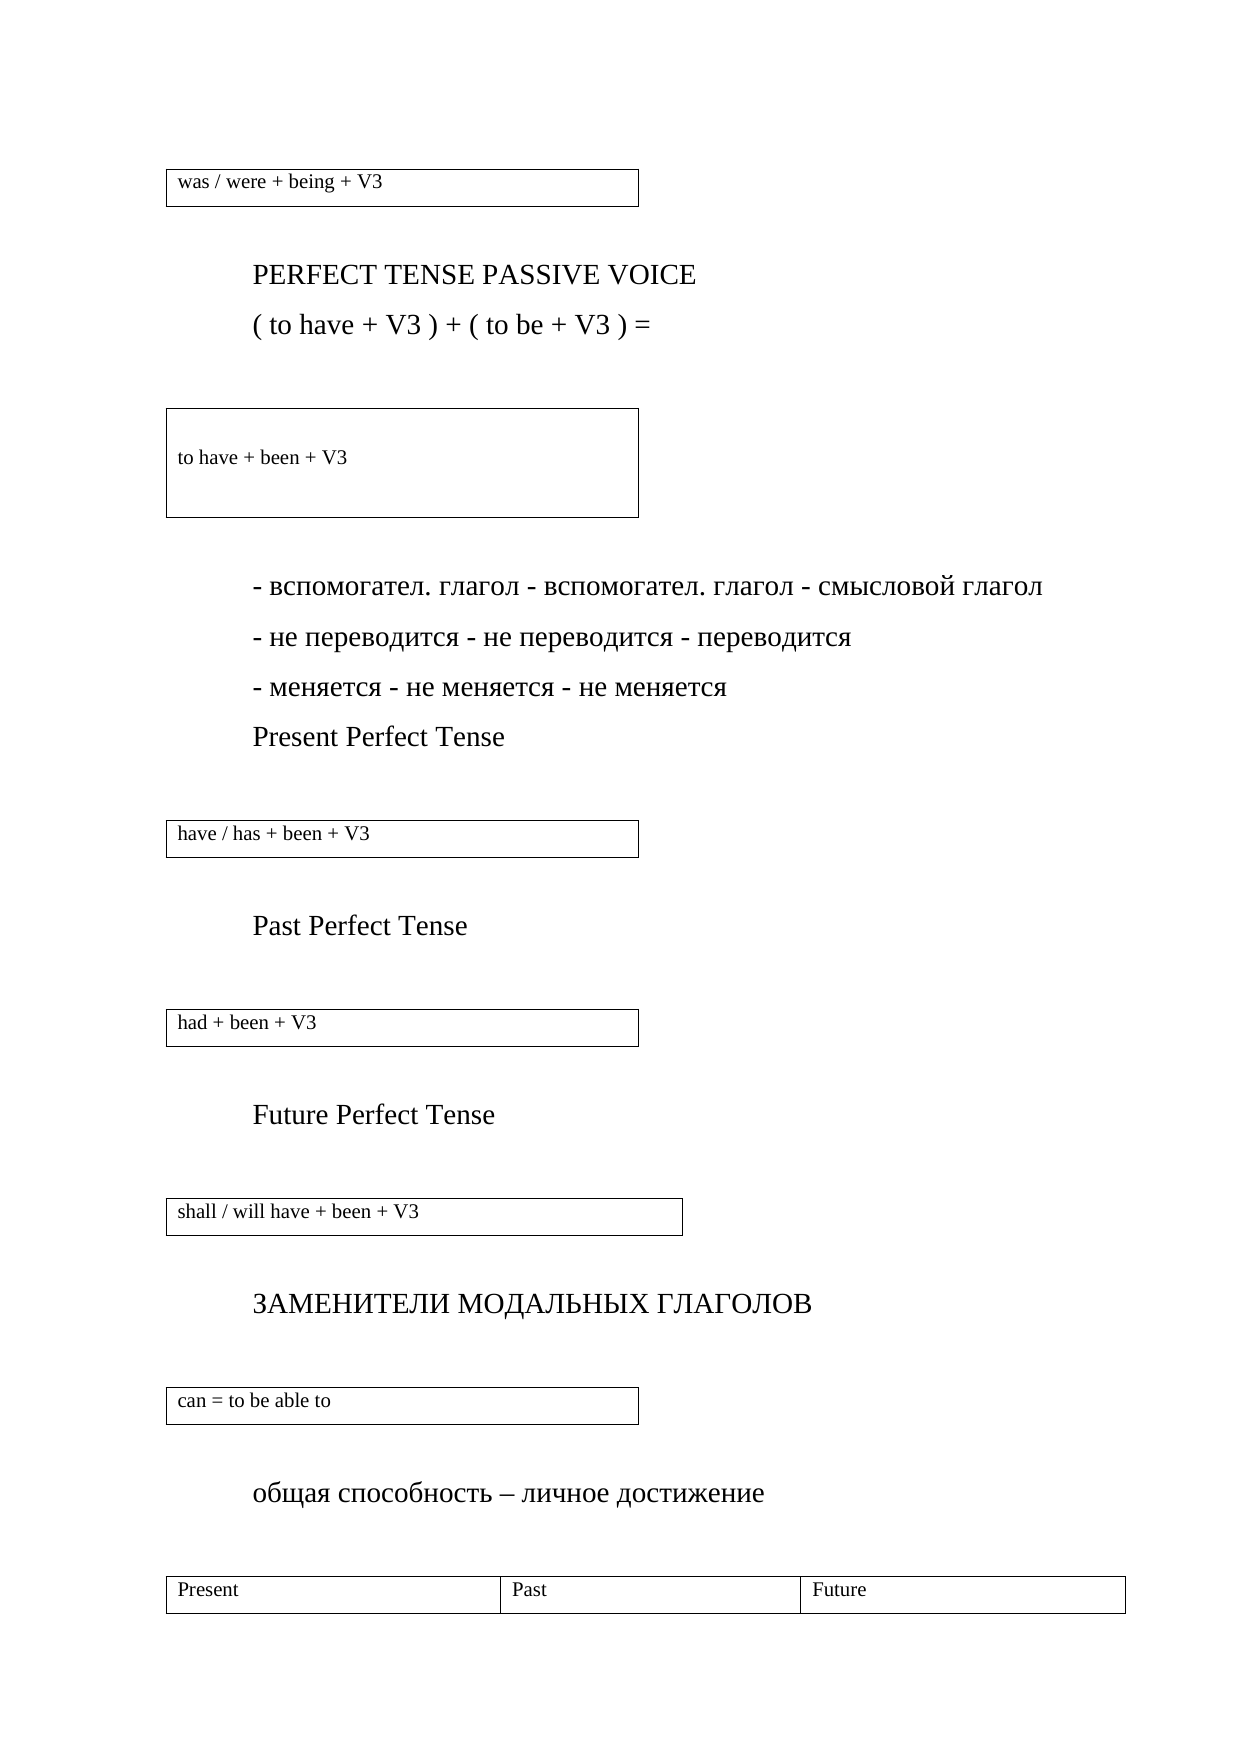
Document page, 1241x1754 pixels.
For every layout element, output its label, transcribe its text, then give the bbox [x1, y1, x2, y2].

text ЗАМЕНИТЕЛИ МОДАЛЬНЫХ ГЛАГОЛОВ [177, 1286, 1152, 1320]
table_header have / has + been + V3 [167, 821, 638, 857]
table_header to have + been + V3 [167, 409, 638, 517]
table_header shall / will have + been + V3 [167, 1199, 682, 1235]
text - меняется - не меняется - не меняется [177, 669, 1152, 702]
table_header Present [167, 1577, 500, 1613]
text ( to have + V3 ) + ( to be + V3 ) = [177, 307, 1152, 341]
table_header Past [501, 1577, 800, 1613]
table_header had + been + V3 [167, 1010, 638, 1046]
text - не переводится - не переводится - переводится [177, 619, 1152, 652]
text общая способность – личное достижение [177, 1476, 1152, 1509]
table_header can = to be able to [167, 1388, 638, 1424]
subtitle Past Perfect Tense [177, 908, 1152, 942]
subtitle Future Perfect Tense [177, 1097, 1152, 1131]
table_header Future [801, 1577, 1125, 1613]
text - вспомогател. глагол - вспомогател. глагол - смысловой глагол [177, 568, 1152, 602]
table_header was / were + being + V3 [167, 170, 638, 206]
text PERFECT TENSE PASSIVE VOICE [177, 257, 1152, 290]
subtitle Present Perfect Tense [177, 719, 1152, 753]
